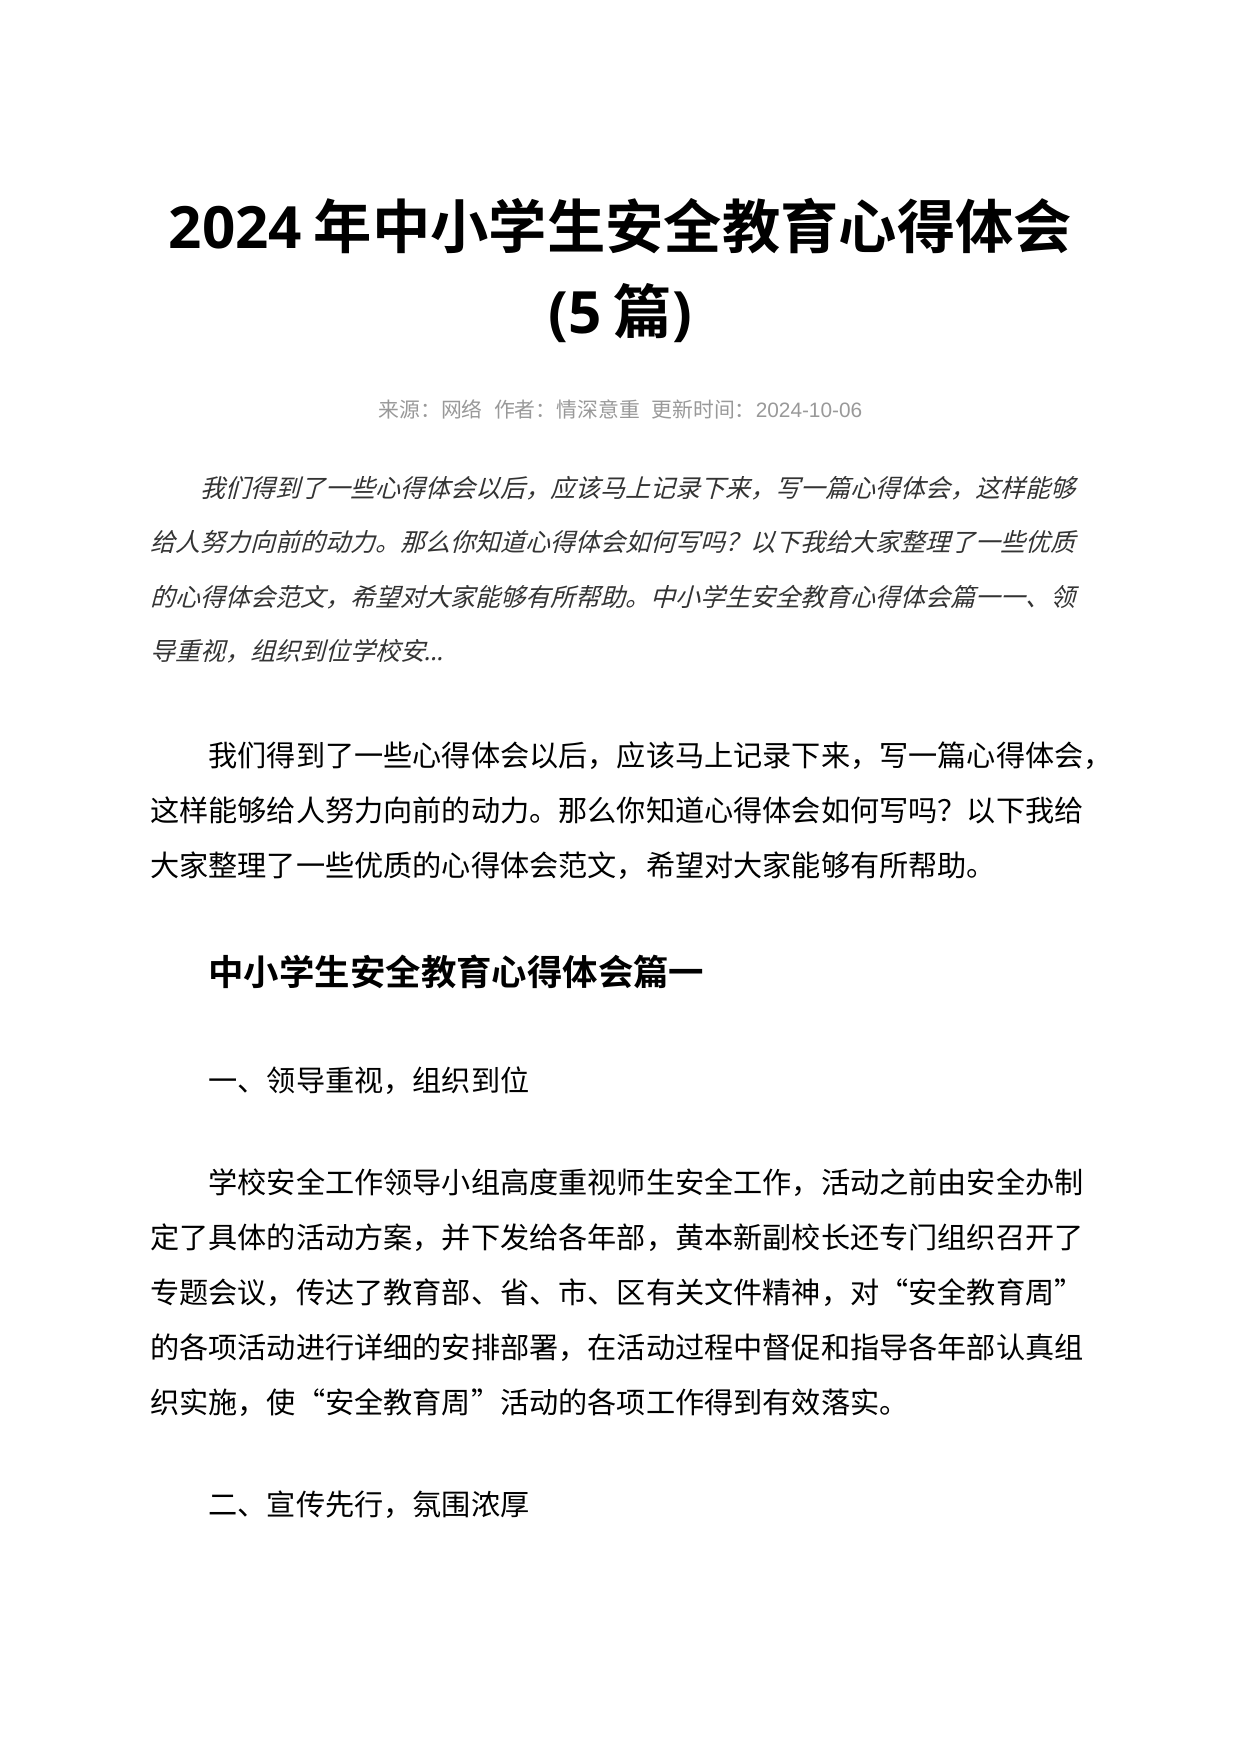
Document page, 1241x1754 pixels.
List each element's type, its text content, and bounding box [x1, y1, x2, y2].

text 我们得到了一些心得体会以后，应该马上记录下来，写一篇心得体会，这样能够给人努力向前的动力。那么你知道心得体会如何写吗？以下我给大家整理了一些优质的心得体会范文，希望对大家能够有所帮助。 [150, 733, 1090, 885]
text 二、宣传先行，氛围浓厚 [150, 1481, 1090, 1523]
subtitle 2024年中小学生安全教育心得体会(5篇) [150, 181, 1090, 351]
text 学校安全工作领导小组高度重视师生安全工作，活动之前由安全办制定了具体的活动方案，并下发给各年部，黄本新副校长还专门组织召开了专题会议，传达了教育部、省、市、区有关文件精神，对“安全教育周”的各项活动进行详细的安排部署，在活动过程中督促和指导各年部认真组织实施，使“安全教育周”活动的各项工作得到有效落实。 [150, 1160, 1090, 1422]
text 中小学生安全教育心得体会篇一 [150, 944, 1090, 996]
text 一、领导重视，组织到位 [150, 1058, 1090, 1100]
text 我们得到了一些心得体会以后，应该马上记录下来，写一篇心得体会，这样能够给人努力向前的动力。那么你知道心得体会如何写吗？以下我给大家整理了一些优质的心得体会范文，希望对大家能够有所帮助。中小学生安全教育心得体会篇一一、领导重视，组织到位学校安... [150, 468, 1090, 668]
text 来源：网络 作者：情深意重 更新时间：2024-10-06 [150, 398, 1090, 422]
